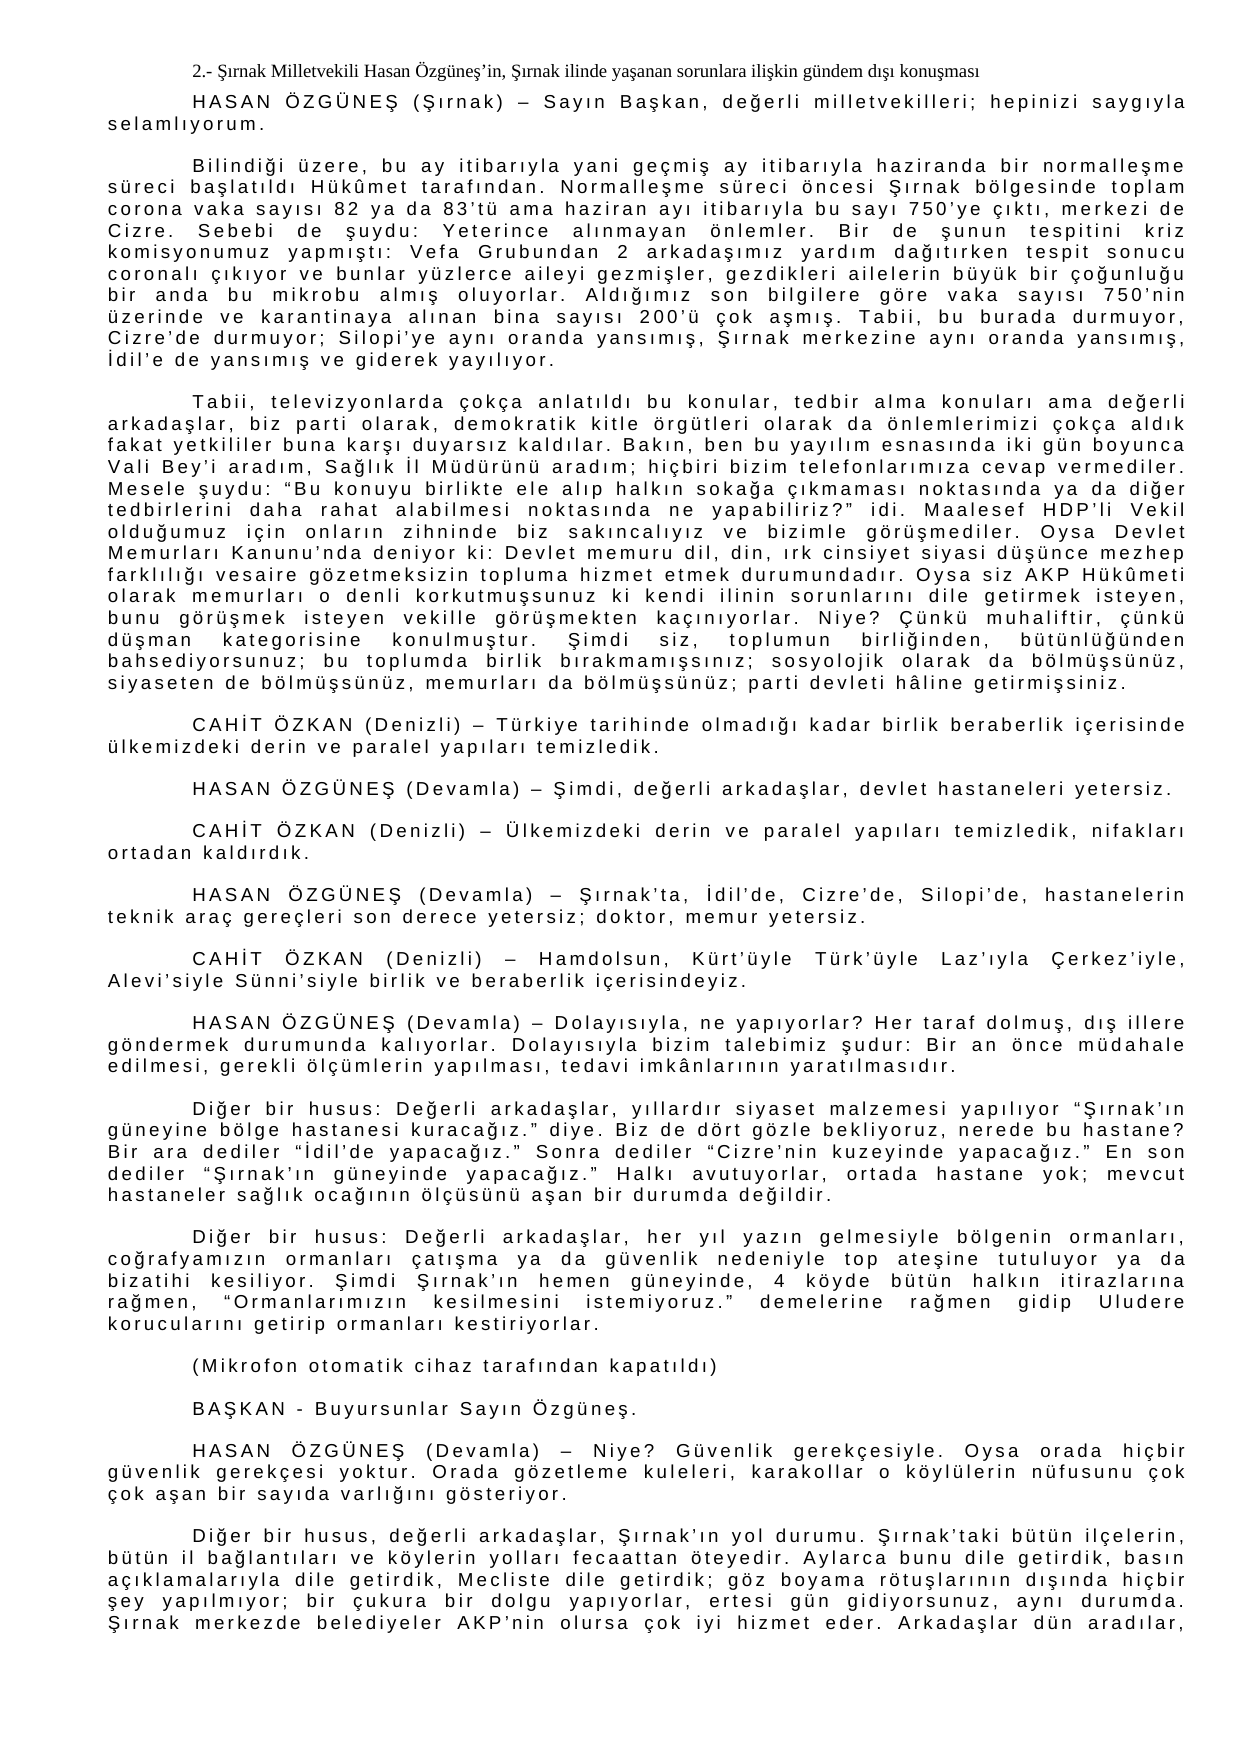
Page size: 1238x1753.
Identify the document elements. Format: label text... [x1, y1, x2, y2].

text HASAN ÖZGÜNEŞ (Devamla) – Dolayısıyla, ne yapıyorlar? Her taraf dolmuş, dış illere göndermek durumunda kalıyorlar. Dolayısıyla bizim talebimiz şudur: Bir an önce müdahale edilmesi, gerekli ölçümlerin yapılması, tedavi imkânlarının yaratılmasıdır. [108, 1012, 1186, 1077]
text BAŞKAN - Buyursunlar Sayın Özgüneş. [108, 1397, 1186, 1419]
text HASAN ÖZGÜNEŞ (Devamla) – Şimdi, değerli arkadaşlar, devlet hastaneleri yetersiz. [108, 778, 1186, 799]
text Tabii, televizyonlarda çokça anlatıldı bu konular, tedbir alma konuları ama değerli arkadaşlar, biz parti olarak, demokratik kitle örgütleri olarak da önlemlerimizi çokça aldık fakat yetkililer buna karşı duyarsız kaldılar. Bakın, ben bu yayılım esnasında iki gün boyunca Vali Bey’i aradım, Sağlık İl Müdürünü aradım; hiçbiri bizim telefonlarımıza cevap vermediler. Mesele şuydu: “Bu konuyu birlikte ele alıp halkın sokağa çıkmaması noktasında ya da diğer tedbirlerini daha rahat alabilmesi noktasında ne yapabiliriz?” idi. Maalesef HDP’li Vekil olduğumuz için onların zihninde biz sakıncalıyız ve bizimle görüşmediler. Oysa Devlet Memurları Kanunu’nda deniyor ki: Devlet memuru dil, din, ırk cinsiyet siyasi düşünce mezhep farklılığı vesaire gözetmeksizin topluma hizmet etmek durumundadır. Oysa siz AKP Hükûmeti olarak memurları o denli korkutmuşsunuz ki kendi ilinin sorunlarını dile getirmek isteyen, bunu görüşmek isteyen vekille görüşmekten kaçınıyorlar. Niye? Çünkü muhaliftir, çünkü düşman kategorisine konulmuştur. Şimdi siz, toplumun birliğinden, bütünlüğünden bahsediyorsunuz; bu toplumda birlik bırakmamışsınız; sosyolojik olarak da bölmüşsünüz, siyaseten de bölmüşsünüz, memurları da bölmüşsünüz; parti devleti hâline getirmişsiniz. [108, 391, 1186, 693]
text CAHİT ÖZKAN (Denizli) – Ülkemizdeki derin ve paralel yapıları temizledik, nifakları ortadan kaldırdık. [108, 820, 1186, 863]
text 2.- Şırnak Milletvekili Hasan Özgüneş’in, Şırnak ilinde yaşanan sorunlara ilişkin gündem dışı konuşması [103, 60, 1190, 81]
text HASAN ÖZGÜNEŞ (Devamla) – Niye? Güvenlik gerekçesiyle. Oysa orada hiçbir güvenlik gerekçesi yoktur. Orada gözetleme kuleleri, karakollar o köylülerin nüfusunu çok çok aşan bir sayıda varlığını gösteriyor. [108, 1440, 1186, 1504]
text Bilindiği üzere, bu ay itibarıyla yani geçmiş ay itibarıyla haziranda bir normalleşme süreci başlatıldı Hükûmet tarafından. Normalleşme süreci öncesi Şırnak bölgesinde toplam corona vaka sayısı 82 ya da 83’tü ama haziran ayı itibarıyla bu sayı 750’ye çıktı, merkezi de Cizre. Sebebi de şuydu: Yeterince alınmayan önlemler. Bir de şunun tespitini kriz komisyonumuz yapmıştı: Vefa Grubundan 2 arkadaşımız yardım dağıtırken tespit sonucu coronalı çıkıyor ve bunlar yüzlerce aileyi gezmişler, gezdikleri ailelerin büyük bir çoğunluğu bir anda bu mikrobu almış oluyorlar. Aldığımız son bilgilere göre vaka sayısı 750’nin üzerinde ve karantinaya alınan bina sayısı 200’ü çok aşmış. Tabii, bu burada durmuyor, Cizre’de durmuyor; Silopi’ye aynı oranda yansımış, Şırnak merkezine aynı oranda yansımış, İdil’e de yansımış ve giderek yayılıyor. [108, 155, 1186, 370]
text HASAN ÖZGÜNEŞ (Devamla) – Şırnak’ta, İdil’de, Cizre’de, Silopi’de, hastanelerin teknik araç gereçleri son derece yetersiz; doktor, memur yetersiz. [108, 884, 1186, 927]
text CAHİT ÖZKAN (Denizli) – Türkiye tarihinde olmadığı kadar birlik beraberlik içerisinde ülkemizdeki derin ve paralel yapıları temizledik. [108, 714, 1186, 757]
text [108, 1525, 1186, 1633]
text Diğer bir husus: Değerli arkadaşlar, yıllardır siyaset malzemesi yapılıyor “Şırnak’ın güneyine bölge hastanesi kuracağız.” diye. Biz de dört gözle bekliyoruz, nerede bu hastane? Bir ara dediler “İdil’de yapacağız.” Sonra dediler “Cizre’nin kuzeyinde yapacağız.” En son dediler “Şırnak’ın güneyinde yapacağız.” Halkı avutuyorlar, ortada hastane yok; mevcut hastaneler sağlık ocağının ölçüsünü aşan bir durumda değildir. [108, 1098, 1186, 1205]
text Diğer bir husus: Değerli arkadaşlar, her yıl yazın gelmesiyle bölgenin ormanları, coğrafyamızın ormanları çatışma ya da güvenlik nedeniyle top ateşine tutuluyor ya da bizatihi kesiliyor. Şimdi Şırnak’ın hemen güneyinde, 4 köyde bütün halkın itirazlarına rağmen, “Ormanlarımızın kesilmesini istemiyoruz.” demelerine rağmen gidip Uludere korucularını getirip ormanları kestiriyorlar. [108, 1226, 1186, 1334]
text HASAN ÖZGÜNEŞ (Şırnak) – Sayın Başkan, değerli milletvekilleri; hepinizi saygıyla selamlıyorum. [108, 91, 1186, 134]
text (Mikrofon otomatik cihaz tarafından kapatıldı) [108, 1355, 1186, 1376]
text CAHİT ÖZKAN (Denizli) – Hamdolsun, Kürt’üyle Türk’üyle Laz’ıyla Çerkez’iyle, Alevi’siyle Sünni’siyle birlik ve beraberlik içerisindeyiz. [108, 948, 1186, 991]
